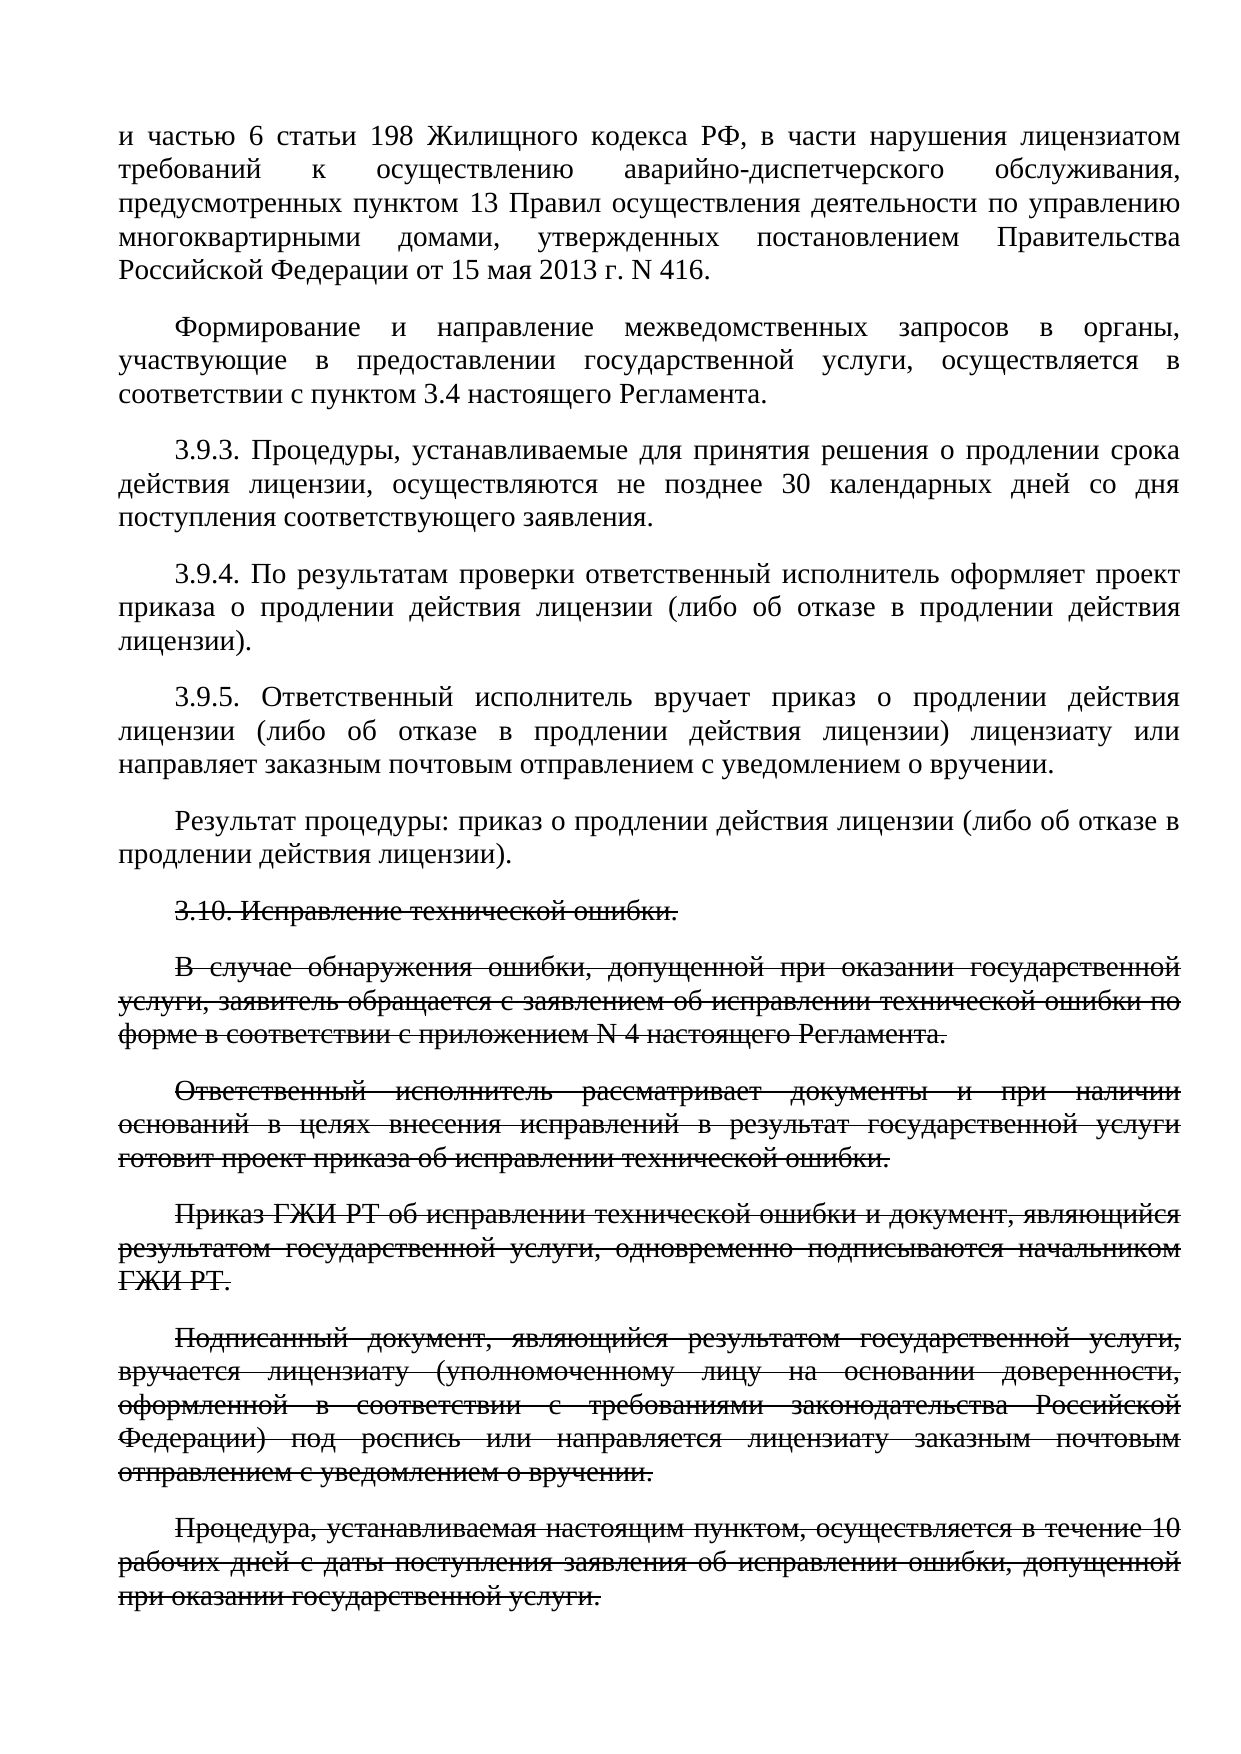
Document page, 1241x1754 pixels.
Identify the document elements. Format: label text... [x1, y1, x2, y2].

text В случае обнаружения ошибки, допущенной при оказании государственной услуги, заявитель обращается с заявлением об исправлении технической ошибки по форме в соответствии с приложением N 4 настоящего Регламента. [118, 1003, 1181, 1050]
text Подписанный документ, являющийся результатом государственной услуги, вручается лицензиату (уполномоченному лицу на основании доверенности, оформленной в соответствии с требованиями законодательства Российской Федерации) под роспись или направляется лицензиату заказным почтовым отправлением с уведомлением о вручении. [118, 1373, 1181, 1405]
text В случае обнаружения ошибки, допущенной при оказании государственной услуги, заявитель обращается с заявлением об исправлении технической ошибки по форме в соответствии с приложением N 4 настоящего Регламента. [118, 949, 1181, 1001]
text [118, 118, 1181, 286]
text Процедура, устанавливаемая настоящим пунктом, осуществляется в течение 10 рабочих дней с даты поступления заявления об исправлении ошибки, допущенной при оказании государственной услуги. [118, 1564, 1181, 1611]
text Ответственный исполнитель рассматривает документы и при наличии оснований в целях внесения исправлений в результат государственной услуги готовит проект приказа об исправлении технической ошибки. [118, 1126, 1181, 1173]
text Ответственный исполнитель рассматривает документы и при наличии оснований в целях внесения исправлений в результат государственной услуги готовит проект приказа об исправлении технической ошибки. [118, 1073, 1181, 1125]
text 3.9.5. Ответственный исполнитель вручает приказ о продлении действия лицензии (либо об отказе в продлении действия лицензии) лицензиату или направляет заказным почтовым отправлением с уведомлением о вручении. [118, 679, 1181, 780]
text 3.9.4. По результатам проверки ответственный исполнитель оформляет проект приказа о продлении действия лицензии (либо об отказе в продлении действия лицензии). [118, 556, 1181, 656]
text Подписанный документ, являющийся результатом государственной услуги, вручается лицензиату (уполномоченному лицу на основании доверенности, оформленной в соответствии с требованиями законодательства Российской Федерации) под роспись или направляется лицензиату заказным почтовым отправлением с уведомлением о вручении. [118, 1320, 1181, 1372]
text Подписанный документ, являющийся результатом государственной услуги, вручается лицензиату (уполномоченному лицу на основании доверенности, оформленной в соответствии с требованиями законодательства Российской Федерации) под роспись или направляется лицензиату заказным почтовым отправлением с уведомлением о вручении. [118, 1440, 1181, 1488]
text Формирование и направление межведомственных запросов в органы, участвующие в предоставлении государственной услуги, осуществляется в соответствии с пунктом 3.4 настоящего Регламента. [118, 309, 1181, 409]
text Процедура, устанавливаемая настоящим пунктом, осуществляется в течение 10 рабочих дней с даты поступления заявления об исправлении ошибки, допущенной при оказании государственной услуги. [118, 1511, 1181, 1562]
text 3.9.3. Процедуры, устанавливаемые для принятия решения о продлении срока действия лицензии, осуществляются не позднее 30 календарных дней со дня поступления соответствующего заявления. [118, 432, 1181, 533]
text 3.10. Исправление технической ошибки. [118, 893, 1181, 926]
text Подписанный документ, являющийся результатом государственной услуги, вручается лицензиату (уполномоченному лицу на основании доверенности, оформленной в соответствии с требованиями законодательства Российской Федерации) под роспись или направляется лицензиату заказным почтовым отправлением с уведомлением о вручении. [118, 1407, 1181, 1439]
text Результат процедуры: приказ о продлении действия лицензии (либо об отказе в продлении действия лицензии). [118, 803, 1181, 870]
